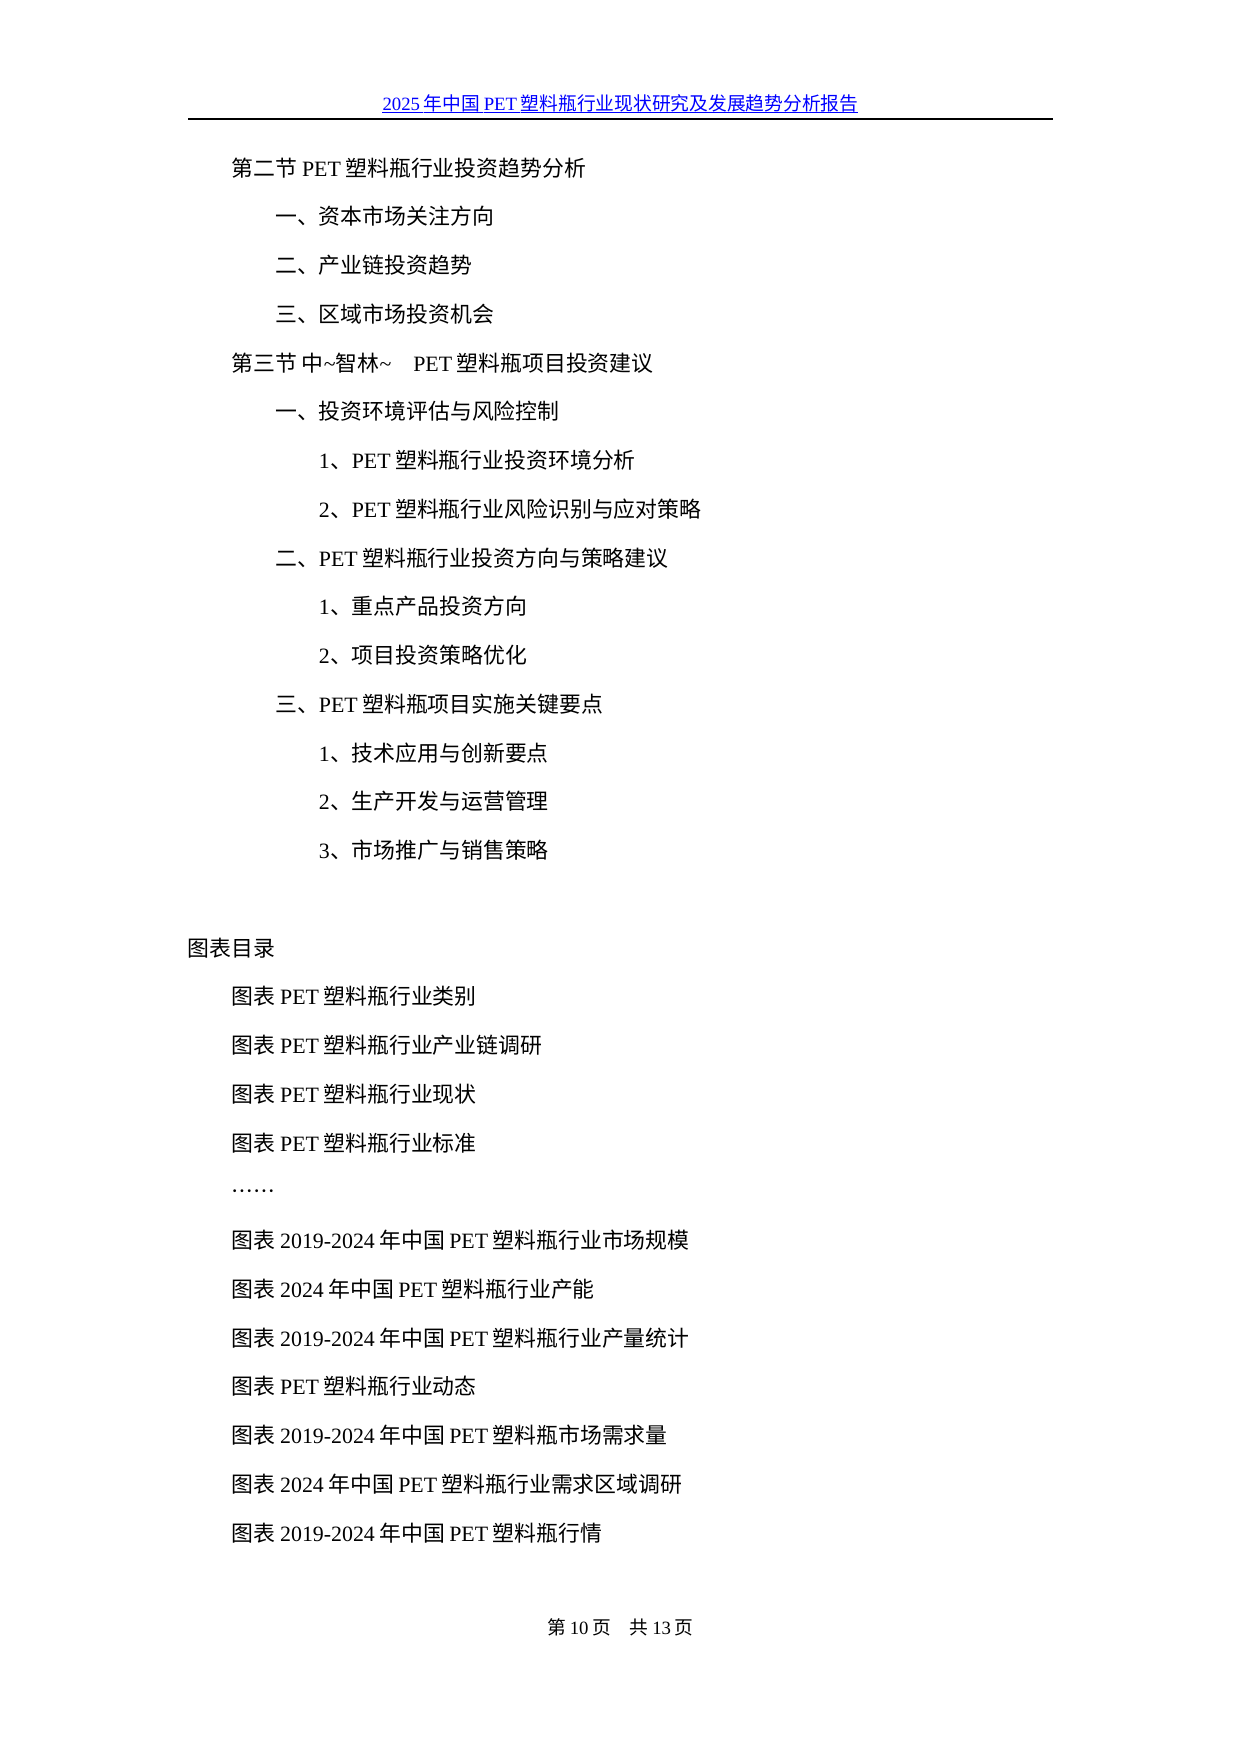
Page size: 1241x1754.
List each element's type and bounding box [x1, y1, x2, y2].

text [187, 150, 1053, 1548]
